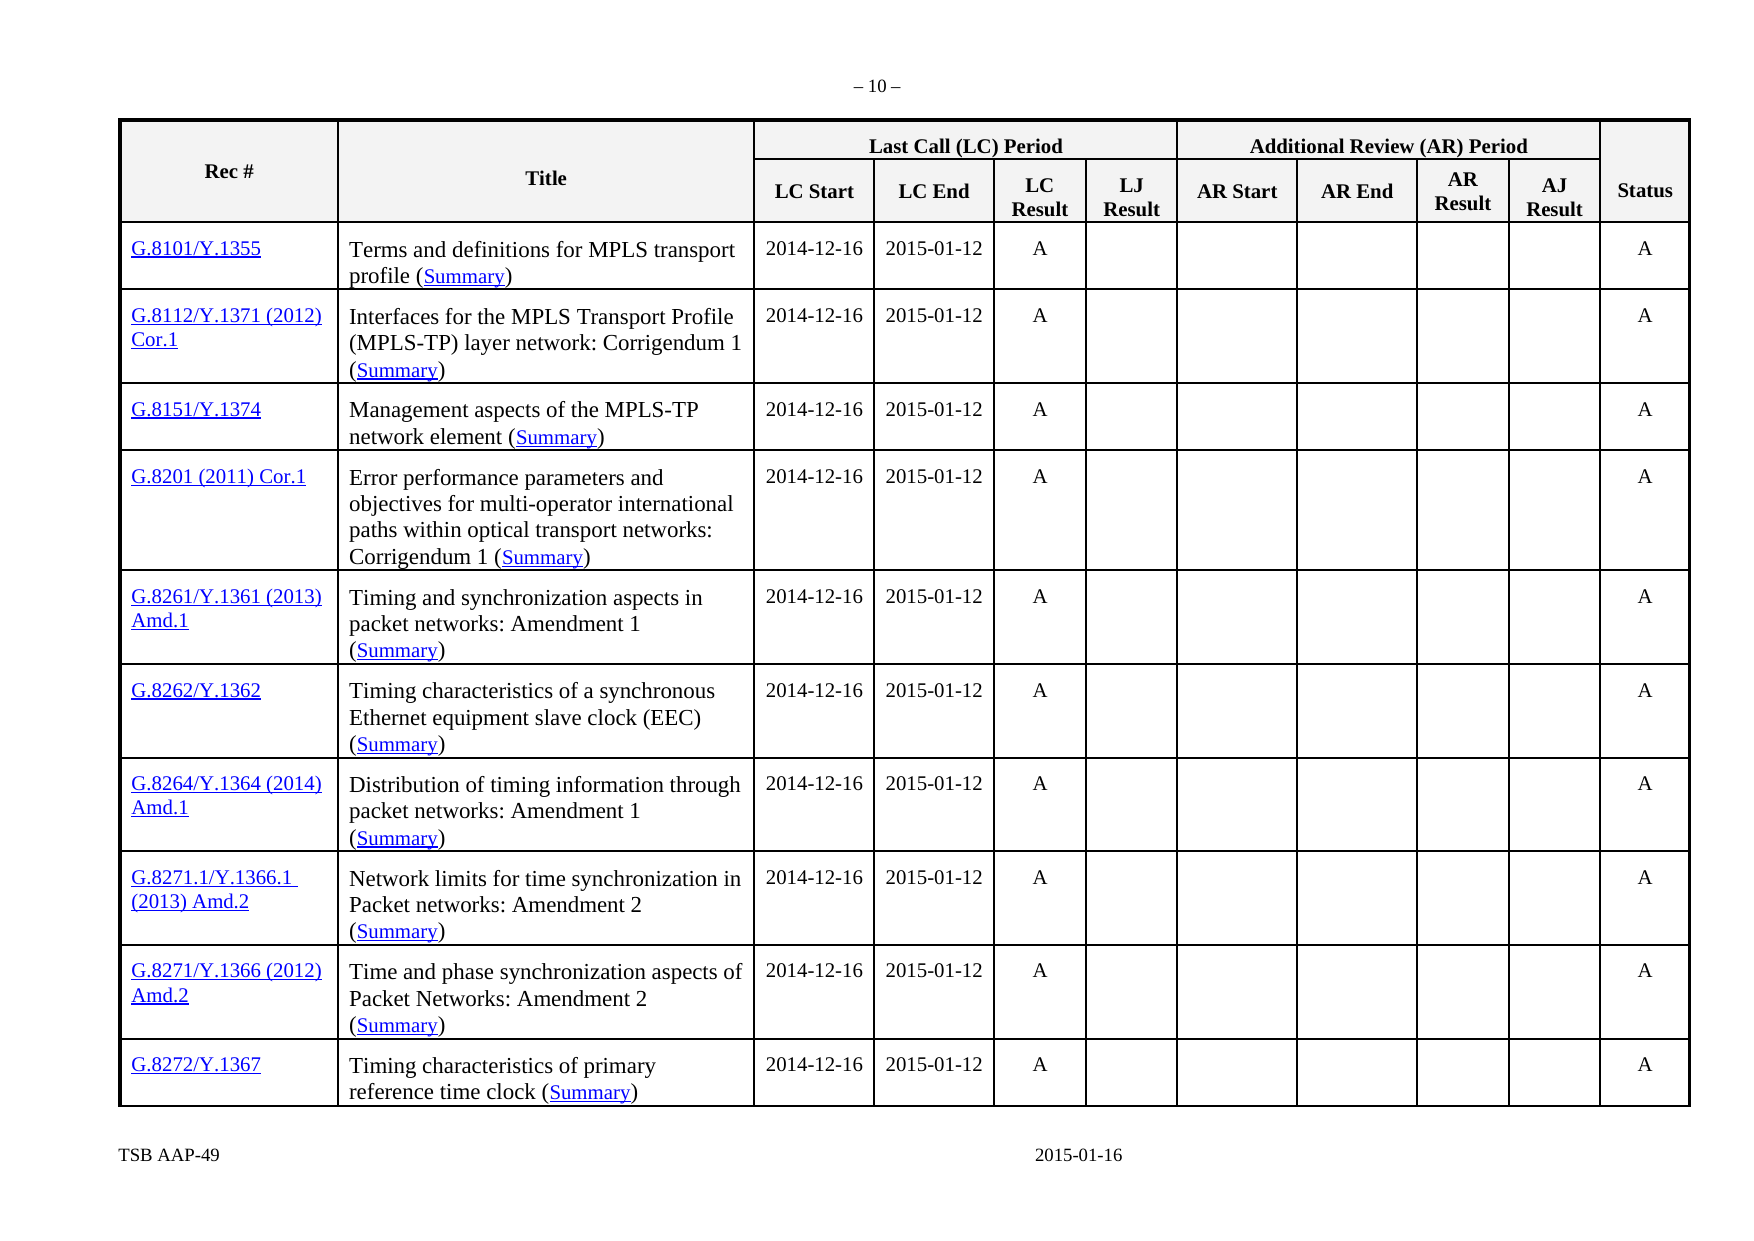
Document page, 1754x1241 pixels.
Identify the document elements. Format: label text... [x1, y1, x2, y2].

table_cell 2014-12-16 [755, 290, 873, 382]
table_cell G.8271.1/Y.1366.1 (2013) Amd.2 [122, 852, 337, 944]
table_cell [1298, 1040, 1416, 1105]
table_header Status [1601, 122, 1688, 221]
table_cell [1178, 290, 1296, 382]
table_cell [1298, 451, 1416, 569]
table_cell 2014-12-16 [755, 759, 873, 850]
table_cell [1510, 852, 1599, 944]
table_cell A [995, 223, 1085, 288]
table_cell A [1601, 571, 1688, 663]
table_cell A [995, 290, 1085, 382]
table_cell [1510, 665, 1599, 757]
table_cell [1178, 571, 1296, 663]
table_cell [1087, 759, 1176, 850]
table_header Additional Review (AR) Period [1178, 122, 1599, 158]
table_cell 2014-12-16 [755, 1040, 873, 1105]
table_cell A [1601, 451, 1688, 569]
table_cell [1418, 290, 1508, 382]
table_cell G.8272/Y.1367 [122, 1040, 337, 1105]
table_cell 2015-01-12 [875, 946, 993, 1037]
table_cell [1418, 571, 1508, 663]
table_cell Error performance parameters and objectives for multi-operator international paths within optical transport networks: Corrigendum 1 (Summary) [339, 451, 753, 569]
table_cell 2015-01-12 [875, 665, 993, 757]
table_header Rec # [122, 122, 337, 221]
table_cell A [1601, 384, 1688, 449]
table_cell [1087, 451, 1176, 569]
table_cell Network limits for time synchronization in Packet networks: Amendment 2 (Summary) [339, 852, 753, 944]
table_cell A [1601, 946, 1688, 1037]
table_cell LC Result [995, 160, 1085, 221]
table_cell [1418, 946, 1508, 1037]
table_cell A [1601, 665, 1688, 757]
table_cell LC Start [755, 160, 873, 221]
table_cell AJ Result [1510, 160, 1599, 221]
table_header Last Call (LC) Period [755, 122, 1176, 158]
table_cell 2014-12-16 [755, 451, 873, 569]
table_cell [1418, 223, 1508, 288]
table_cell 2015-01-12 [875, 451, 993, 569]
table_cell [1510, 384, 1599, 449]
table_cell G.8261/Y.1361 (2013) Amd.1 [122, 571, 337, 663]
table_cell G.8264/Y.1364 (2014) Amd.1 [122, 759, 337, 850]
table_cell Terms and definitions for MPLS transport profile (Summary) [339, 223, 753, 288]
table_cell [1510, 451, 1599, 569]
table_cell G.8262/Y.1362 [122, 665, 337, 757]
table_cell A [995, 759, 1085, 850]
table_cell A [1601, 852, 1688, 944]
table_cell [1510, 571, 1599, 663]
table_cell A [995, 852, 1085, 944]
table_cell A [995, 946, 1085, 1037]
table_cell G.8101/Y.1355 [122, 223, 337, 288]
table_cell AR Start [1178, 160, 1296, 221]
table_cell Timing characteristics of primary reference time clock (Summary) [339, 1040, 753, 1105]
table_cell [1178, 1040, 1296, 1105]
table_cell [1510, 290, 1599, 382]
table_cell 2015-01-12 [875, 384, 993, 449]
table_cell Time and phase synchronization aspects of Packet Networks: Amendment 2 (Summary) [339, 946, 753, 1037]
table_cell 2015-01-12 [875, 1040, 993, 1105]
table_cell A [1601, 759, 1688, 850]
table_cell 2015-01-12 [875, 759, 993, 850]
table_cell [1298, 946, 1416, 1037]
table_cell [1418, 759, 1508, 850]
table_cell [1087, 384, 1176, 449]
table_cell A [995, 571, 1085, 663]
table_cell [1178, 946, 1296, 1037]
table_cell Distribution of timing information through packet networks: Amendment 1 (Summary) [339, 759, 753, 850]
table_cell [1510, 759, 1599, 850]
table_cell [1178, 852, 1296, 944]
table_cell A [1601, 290, 1688, 382]
table_cell [1087, 852, 1176, 944]
table_cell [1298, 665, 1416, 757]
table_cell 2014-12-16 [755, 946, 873, 1037]
table_cell 2014-12-16 [755, 223, 873, 288]
table_cell [1178, 451, 1296, 569]
table_cell [1418, 451, 1508, 569]
table_cell [1298, 571, 1416, 663]
table_cell A [995, 665, 1085, 757]
table_cell [1178, 665, 1296, 757]
table_cell 2014-12-16 [755, 665, 873, 757]
table_cell [1298, 223, 1416, 288]
table_cell 2014-12-16 [755, 571, 873, 663]
table_cell 2015-01-12 [875, 290, 993, 382]
table_cell [1298, 290, 1416, 382]
table_cell [1087, 571, 1176, 663]
table_cell A [1601, 1040, 1688, 1105]
table_cell 2014-12-16 [755, 384, 873, 449]
table_cell Timing characteristics of a synchronous Ethernet equipment slave clock (EEC) (Summary) [339, 665, 753, 757]
table_cell [1087, 223, 1176, 288]
table_cell A [995, 384, 1085, 449]
table_cell 2015-01-12 [875, 852, 993, 944]
table_cell [1510, 946, 1599, 1037]
table_cell 2015-01-12 [875, 223, 993, 288]
table_cell [1087, 946, 1176, 1037]
table_cell A [1601, 223, 1688, 288]
table_cell AR End [1298, 160, 1416, 221]
table_cell [1418, 1040, 1508, 1105]
table_cell G.8271/Y.1366 (2012) Amd.2 [122, 946, 337, 1037]
table_cell 2014-12-16 [755, 852, 873, 944]
table_cell G.8151/Y.1374 [122, 384, 337, 449]
table_cell 2015-01-12 [875, 571, 993, 663]
table_cell [1178, 384, 1296, 449]
table_cell G.8201 (2011) Cor.1 [122, 451, 337, 569]
table_cell Interfaces for the MPLS Transport Profile (MPLS-TP) layer network: Corrigendum 1 (Summary) [339, 290, 753, 382]
table_cell Management aspects of the MPLS-TP network element (Summary) [339, 384, 753, 449]
table_cell Timing and synchronization aspects in packet networks: Amendment 1 (Summary) [339, 571, 753, 663]
table_cell [1087, 1040, 1176, 1105]
table_cell [1510, 223, 1599, 288]
table_cell [1418, 852, 1508, 944]
table_cell [1178, 759, 1296, 850]
table_cell LJ Result [1087, 160, 1176, 221]
table_cell [1178, 223, 1296, 288]
table_cell A [995, 451, 1085, 569]
table_cell [1418, 384, 1508, 449]
table_cell LC End [875, 160, 993, 221]
table_cell [1087, 665, 1176, 757]
table_cell [1298, 384, 1416, 449]
table_cell G.8112/Y.1371 (2012) Cor.1 [122, 290, 337, 382]
table_cell [1510, 1040, 1599, 1105]
table_header Title [339, 122, 753, 221]
table_cell [1087, 290, 1176, 382]
table_cell [1418, 665, 1508, 757]
table_cell [1298, 852, 1416, 944]
table_cell [1298, 759, 1416, 850]
table_cell AR Result [1418, 160, 1508, 221]
table_cell A [995, 1040, 1085, 1105]
